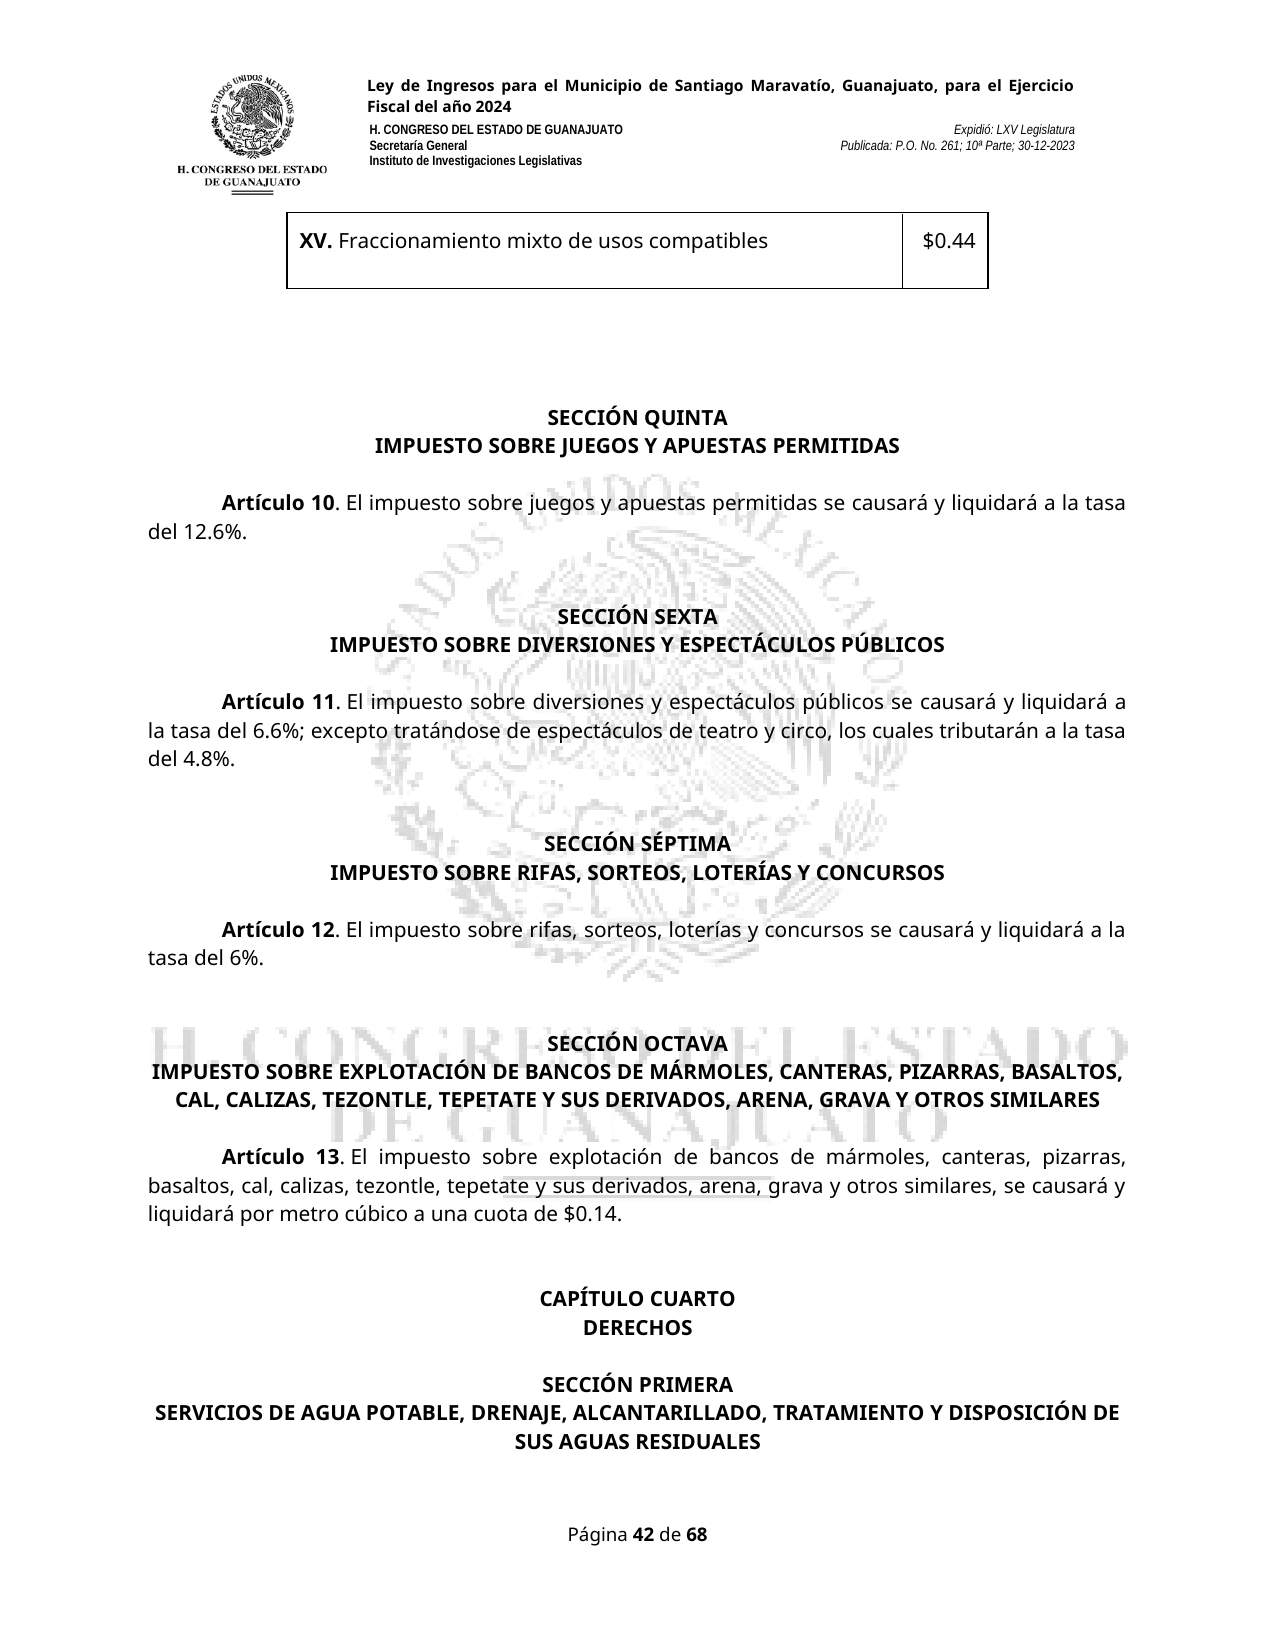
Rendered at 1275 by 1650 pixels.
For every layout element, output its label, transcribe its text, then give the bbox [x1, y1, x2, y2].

text Artículo 12. El impuesto sobre rifas, sorteos, loterías y concursos se causará y liquidará a la tasa del 6%. [148, 915, 1127, 972]
text Artículo 13. El impuesto sobre explotación de bancos de mármoles, canteras, pizarras, basaltos, cal, calizas, tezontle, tepetate y sus derivados, arena, grava y otros similares, se causará y liquidará por metro cúbico a una cuota de $0.14. [148, 1142, 1127, 1228]
text SECCIÓN SEXTA IMPUESTO SOBRE DIVERSIONES Y ESPECTÁCULOS PÚBLICOS [148, 602, 1127, 659]
table_cell XV. Fraccionamiento mixto de usos compatibles [288, 213, 902, 288]
picture [177, 75, 327, 201]
table_cell $0.44 [903, 213, 987, 288]
text SECCIÓN OCTAVA IMPUESTO SOBRE EXPLOTACIÓN DE BANCOS DE MÁRMOLES, CANTERAS, PIZARRAS, BASALTOS, CAL, CALIZAS, TEZONTLE, TEPETATE Y SUS DERIVADOS, ARENA, GRAVA Y OTROS SIMILARES [148, 1029, 1127, 1114]
text Artículo 11. El impuesto sobre diversiones y espectáculos públicos se causará y liquidará a la tasa del 6.6%; excepto tratándose de espectáculos de teatro y circo, los cuales tributarán a la tasa del 4.8%. [148, 687, 1127, 773]
text SECCIÓN QUINTA IMPUESTO SOBRE JUEGOS Y APUESTAS PERMITIDAS [148, 403, 1127, 460]
text CAPÍTULO CUARTO DERECHOS [148, 1284, 1127, 1341]
text Artículo 10. El impuesto sobre juegos y apuestas permitidas se causará y liquidará a la tasa del 12.6%. [148, 488, 1127, 545]
text SECCIÓN PRIMERA SERVICIOS DE AGUA POTABLE, DRENAJE, ALCANTARILLADO, TRATAMIENTO Y DISPOSICIÓN DE SUS AGUAS RESIDUALES [148, 1370, 1127, 1455]
text SECCIÓN SÉPTIMA IMPUESTO SOBRE RIFAS, SORTEOS, LOTERÍAS Y CONCURSOS [148, 829, 1127, 886]
